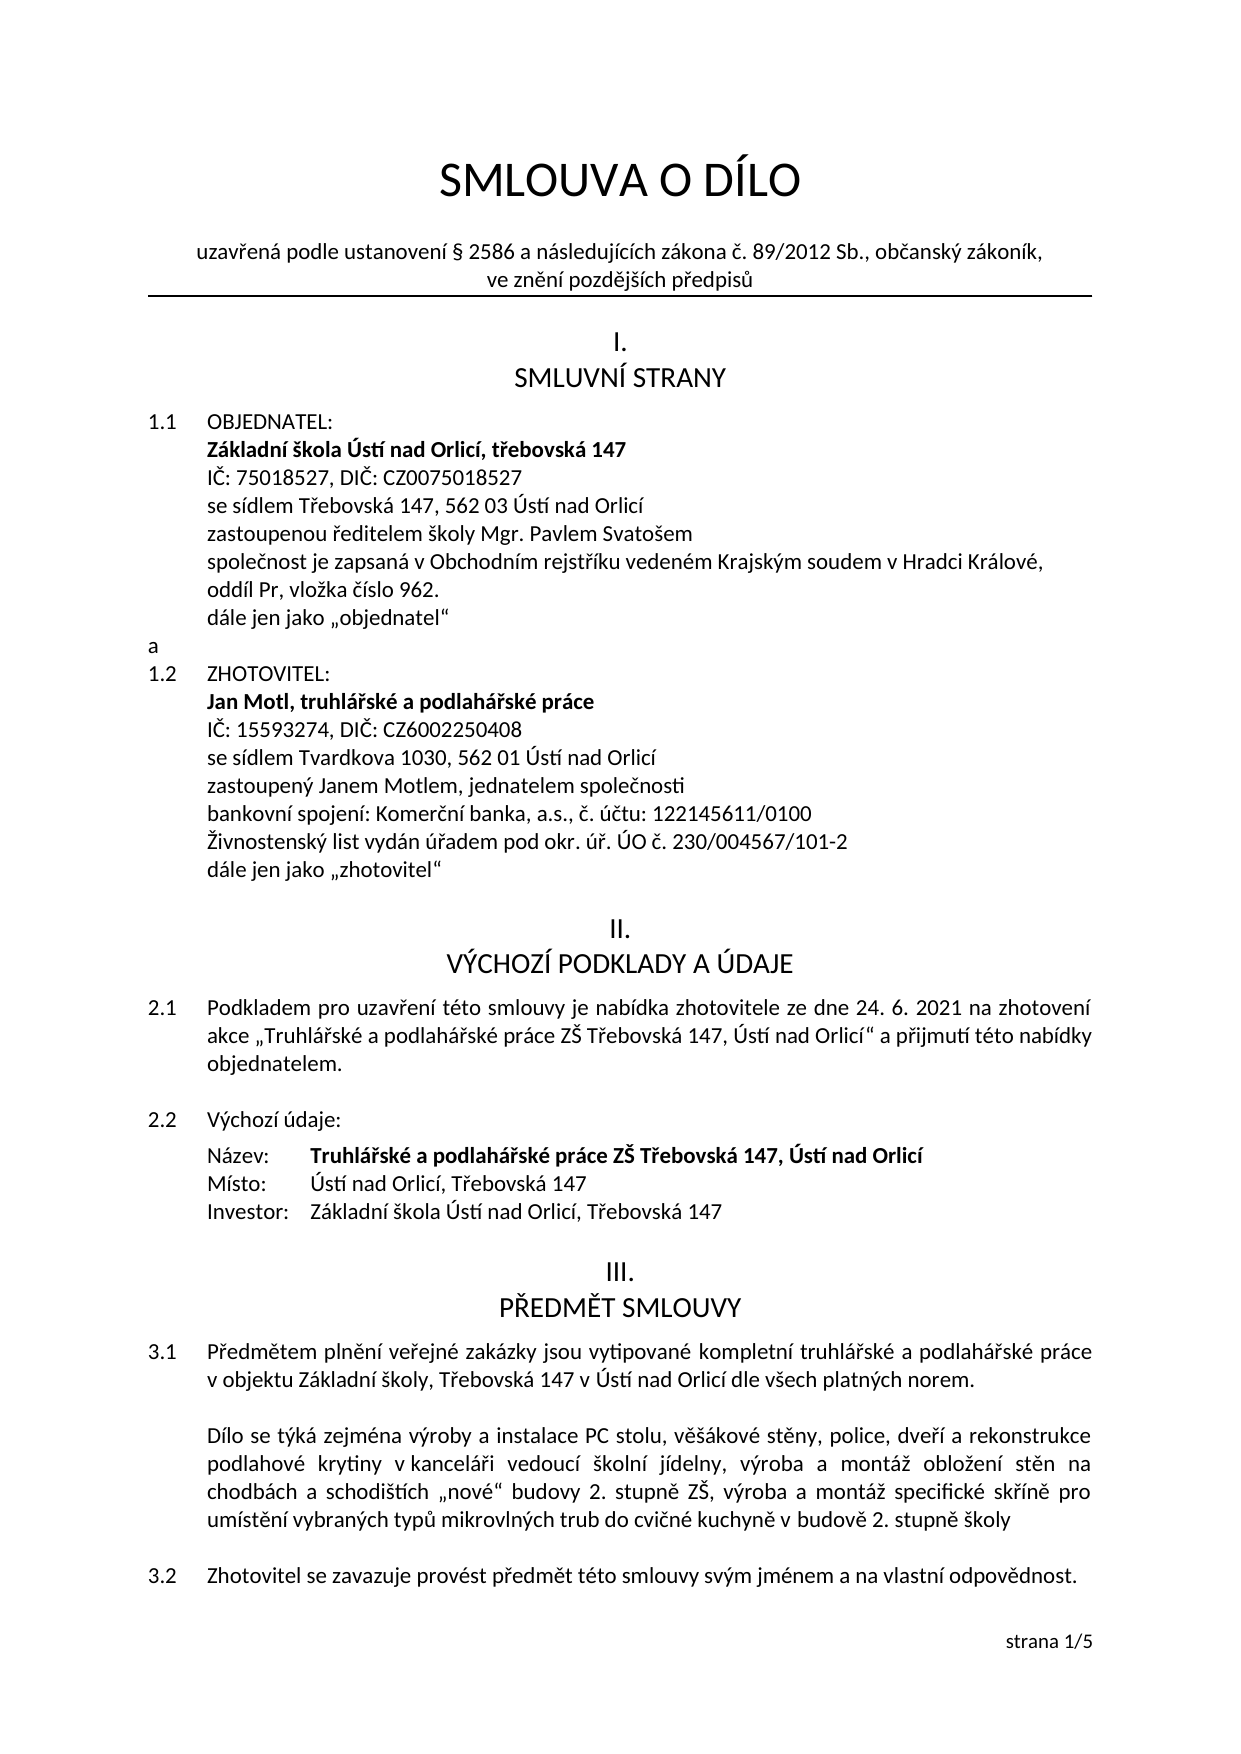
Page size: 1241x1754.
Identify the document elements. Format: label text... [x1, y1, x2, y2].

text Jan Motl, truhlářské a podlahářské práce [207, 687, 1092, 715]
text III. [148, 1253, 1092, 1289]
text Dílo se týká zejména výroby a instalace PC stolu, věšákové stěny, police, dveří a rekonstrukce podlahové krytiny v kanceláři vedoucí školní jídelny, výroba a montáž obložení stěn na chodbách a schodištích „nové“ budovy 2. stupně ZŠ, výroba a montáž specifické skříně pro umístění vybraných typů mikrovlných trub do cvičné kuchyně v budově 2. stupně školy [207, 1421, 1092, 1533]
text se sídlem Třebovská 147, 562 03 Ústí nad Orlicí [207, 491, 1092, 519]
text a [148, 631, 1092, 659]
text 3.2 Zhotovitel se zavazuje provést předmět této smlouvy svým jménem a na vlastní odpovědnost. [148, 1561, 1092, 1589]
text Místo: Ústí nad Orlicí, Třebovská 147 [207, 1169, 1092, 1197]
text dále jen jako „zhotovitel“ [207, 855, 1092, 883]
text se sídlem Tvardkova 1030, 562 01 Ústí nad Orlicí [207, 743, 1092, 771]
text 1.1 OBJEDNATEL: [148, 407, 1092, 435]
text zastoupený Janem Motlem, jednatelem společnosti [207, 771, 1092, 799]
text Investor: Základní škola Ústí nad Orlicí, Třebovská 147 [207, 1197, 1092, 1225]
text I. [148, 323, 1092, 359]
text zastoupenou ředitelem školy Mgr. Pavlem Svatošem [207, 519, 1092, 547]
text 3.1 Předmětem plnění veřejné zakázky jsou vytipované kompletní truhlářské a podlahářské práce v objektu Základní školy, Třebovská 147 v Ústí nad Orlicí dle všech platných norem. [148, 1337, 1092, 1393]
text IČ: 75018527, DIČ: CZ0075018527 [207, 463, 1092, 491]
text předmět smlouvy [148, 1289, 1092, 1324]
text Živnostenský list vydán úřadem pod okr. úř. ÚO č. 230/004567/101-2 [207, 827, 1092, 855]
text společnost je zapsaná v Obchodním rejstříku vedeném Krajským soudem v Hradci Králové, oddíl Pr, vložka číslo 962. [207, 547, 1092, 603]
text 1.2 ZHOTOVITEL: [148, 659, 1092, 687]
text II. [148, 910, 1092, 945]
text dále jen jako „objednatel“ [207, 603, 1092, 631]
text IČ: 15593274, DIČ: CZ6002250408 [207, 715, 1092, 743]
text bankovní spojení: Komerční banka, a.s., č. účtu: 122145611/0100 [207, 799, 1092, 827]
text uzavřená podle ustanovení § následujících zákona č. 89/2012 Sb., občanský zákoník, ve znění pozdějších předpisů [148, 237, 1092, 295]
text Základní škola Ústí nad Orlicí, třebovská 147 [207, 435, 1092, 463]
text Smluvní strany [148, 359, 1092, 394]
text výchozí podklady a údaje [148, 945, 1092, 981]
text 2.2 Výchozí údaje: [148, 1106, 1092, 1134]
text 2.1 Podkladem pro uzavření této smlouvy je nabídka zhotovitele ze dne 24. 6. 2021 na zhotovení akce „Truhlářské a podlahářské práce ZŠ Třebovská 147, Ústí nad Orlicí“ a přijmutí této nabídky objednatelem. [148, 993, 1092, 1078]
text Název: Truhlářské a podlahářské práce ZŠ Třebovská 147, Ústí nad Orlicí [207, 1141, 1092, 1169]
title SMLOUVA O DÍLO [148, 148, 1092, 209]
